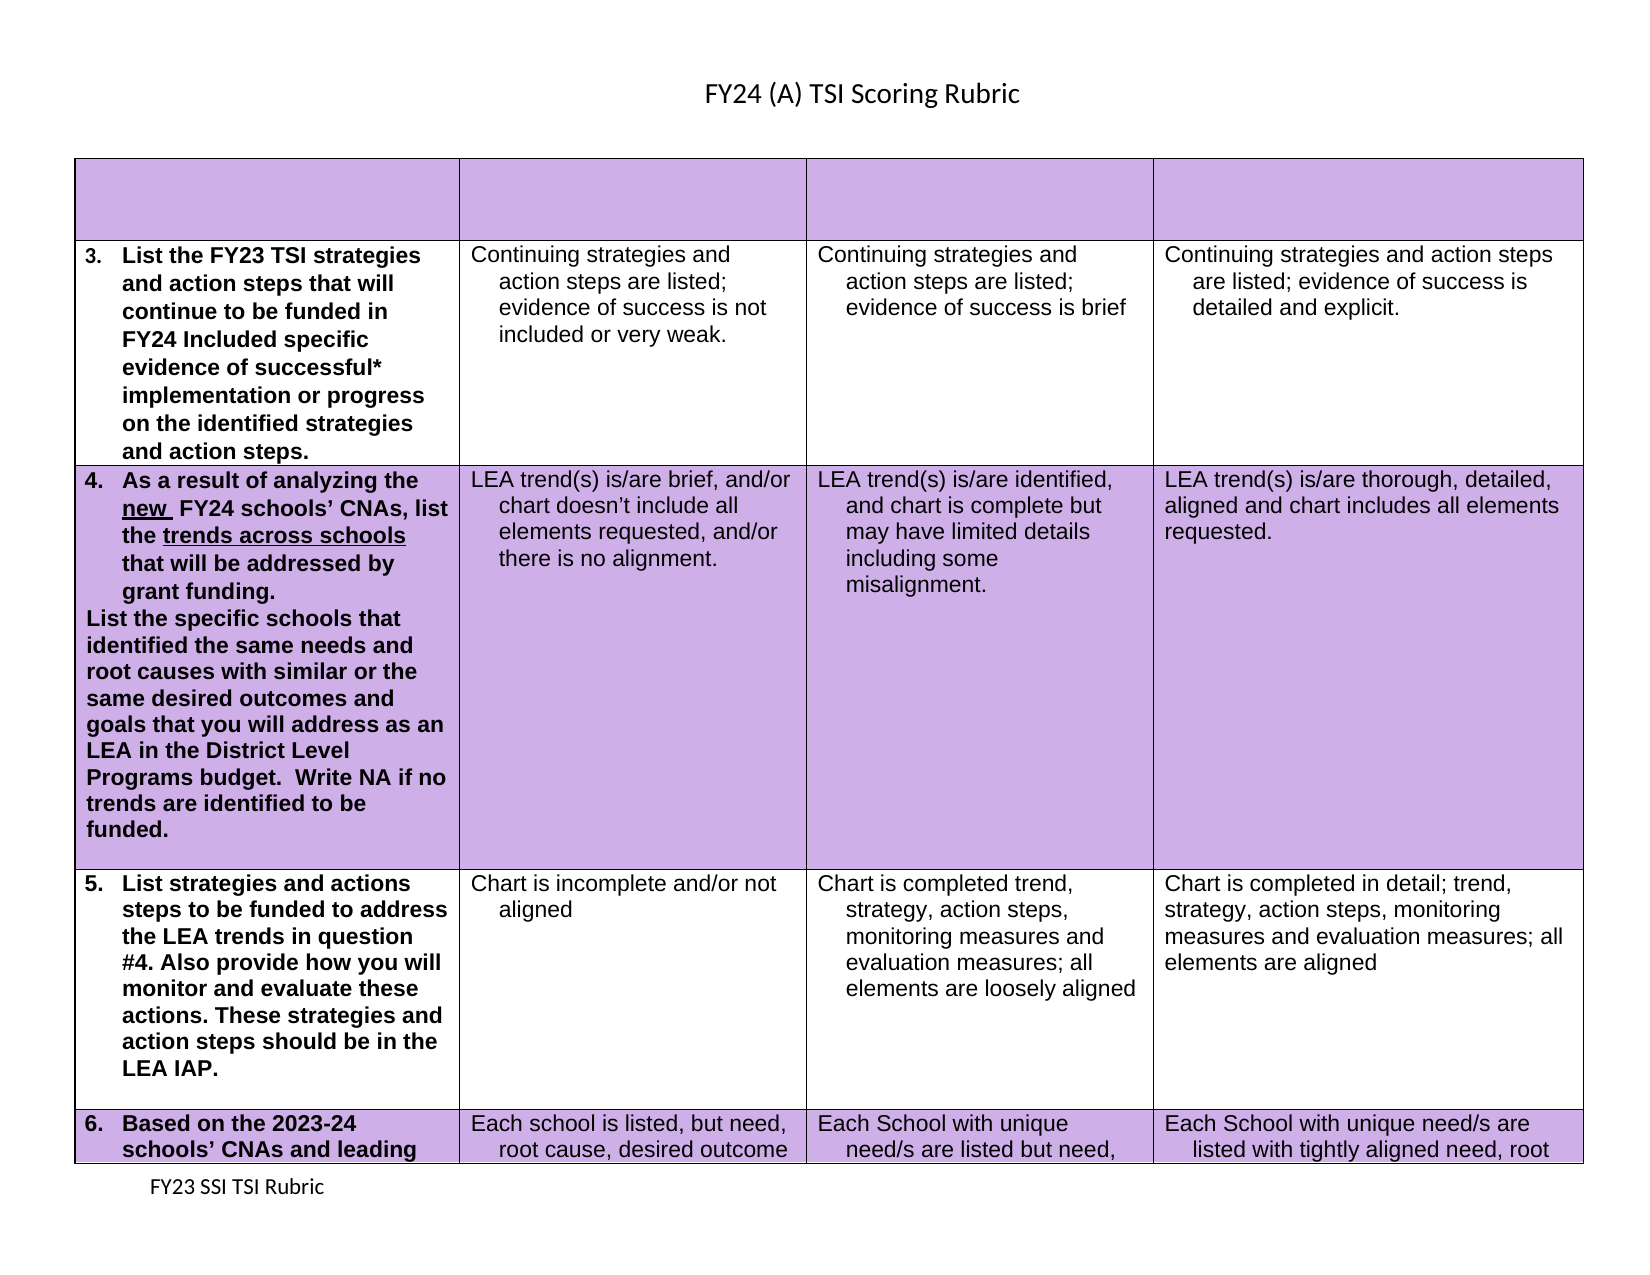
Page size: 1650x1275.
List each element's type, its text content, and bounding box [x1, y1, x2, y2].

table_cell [460, 1110, 806, 1162]
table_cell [1154, 159, 1583, 240]
table_cell LEA trend(s) is/are identified, and chart is complete but may have limited details including some misalignment. [807, 466, 1153, 869]
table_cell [76, 1110, 459, 1162]
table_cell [1154, 1110, 1583, 1162]
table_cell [460, 159, 806, 240]
table_cell Chart is completed in detail; trend, strategy, action steps, monitoring measures and evaluation measures; all elements are aligned [1154, 870, 1583, 1109]
table_cell Chart is incomplete and/or not aligned [460, 870, 806, 1109]
table_cell Continuing strategies and action steps are listed; evidence of success is not included or very weak. [460, 241, 806, 465]
table_cell LEA trend(s) is/are thorough, detailed, aligned and chart includes all elements requested. [1154, 466, 1583, 869]
table_cell List the FY23 TSI strategies and action steps that will continue to be funded in FY24 Included specific evidence of successful* implementation or progress on the identified strategies and action steps. [76, 241, 459, 465]
table_cell Chart is completed trend, strategy, action steps, monitoring measures and evaluation measures; all elements are loosely aligned [807, 870, 1153, 1109]
table_cell Continuing strategies and action steps are listed; evidence of success is detailed and explicit. [1154, 241, 1583, 465]
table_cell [807, 159, 1153, 240]
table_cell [807, 1110, 1153, 1162]
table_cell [76, 159, 459, 240]
table_cell Continuing strategies and action steps are listed; evidence of success is brief [807, 241, 1153, 465]
table_cell As a result of analyzing the new FY24 schools’ CNAs, list the trends across schools that will be addressed by grant funding. List the specific schools that identified the same needs and root causes with similar or the same desired outcomes and goals that you will address as an LEA in the District Level Programs budget. Write NA if no trends are identified to be funded. [76, 466, 459, 869]
table_cell List strategies and actions steps to be funded to address the LEA trends in question #4. Also provide how you will monitor and evaluate these actions. These strategies and action steps should be in the LEA IAP. [76, 870, 459, 1109]
table_cell LEA trend(s) is/are brief, and/or chart doesn’t include all elements requested, and/or there is no alignment. [460, 466, 806, 869]
